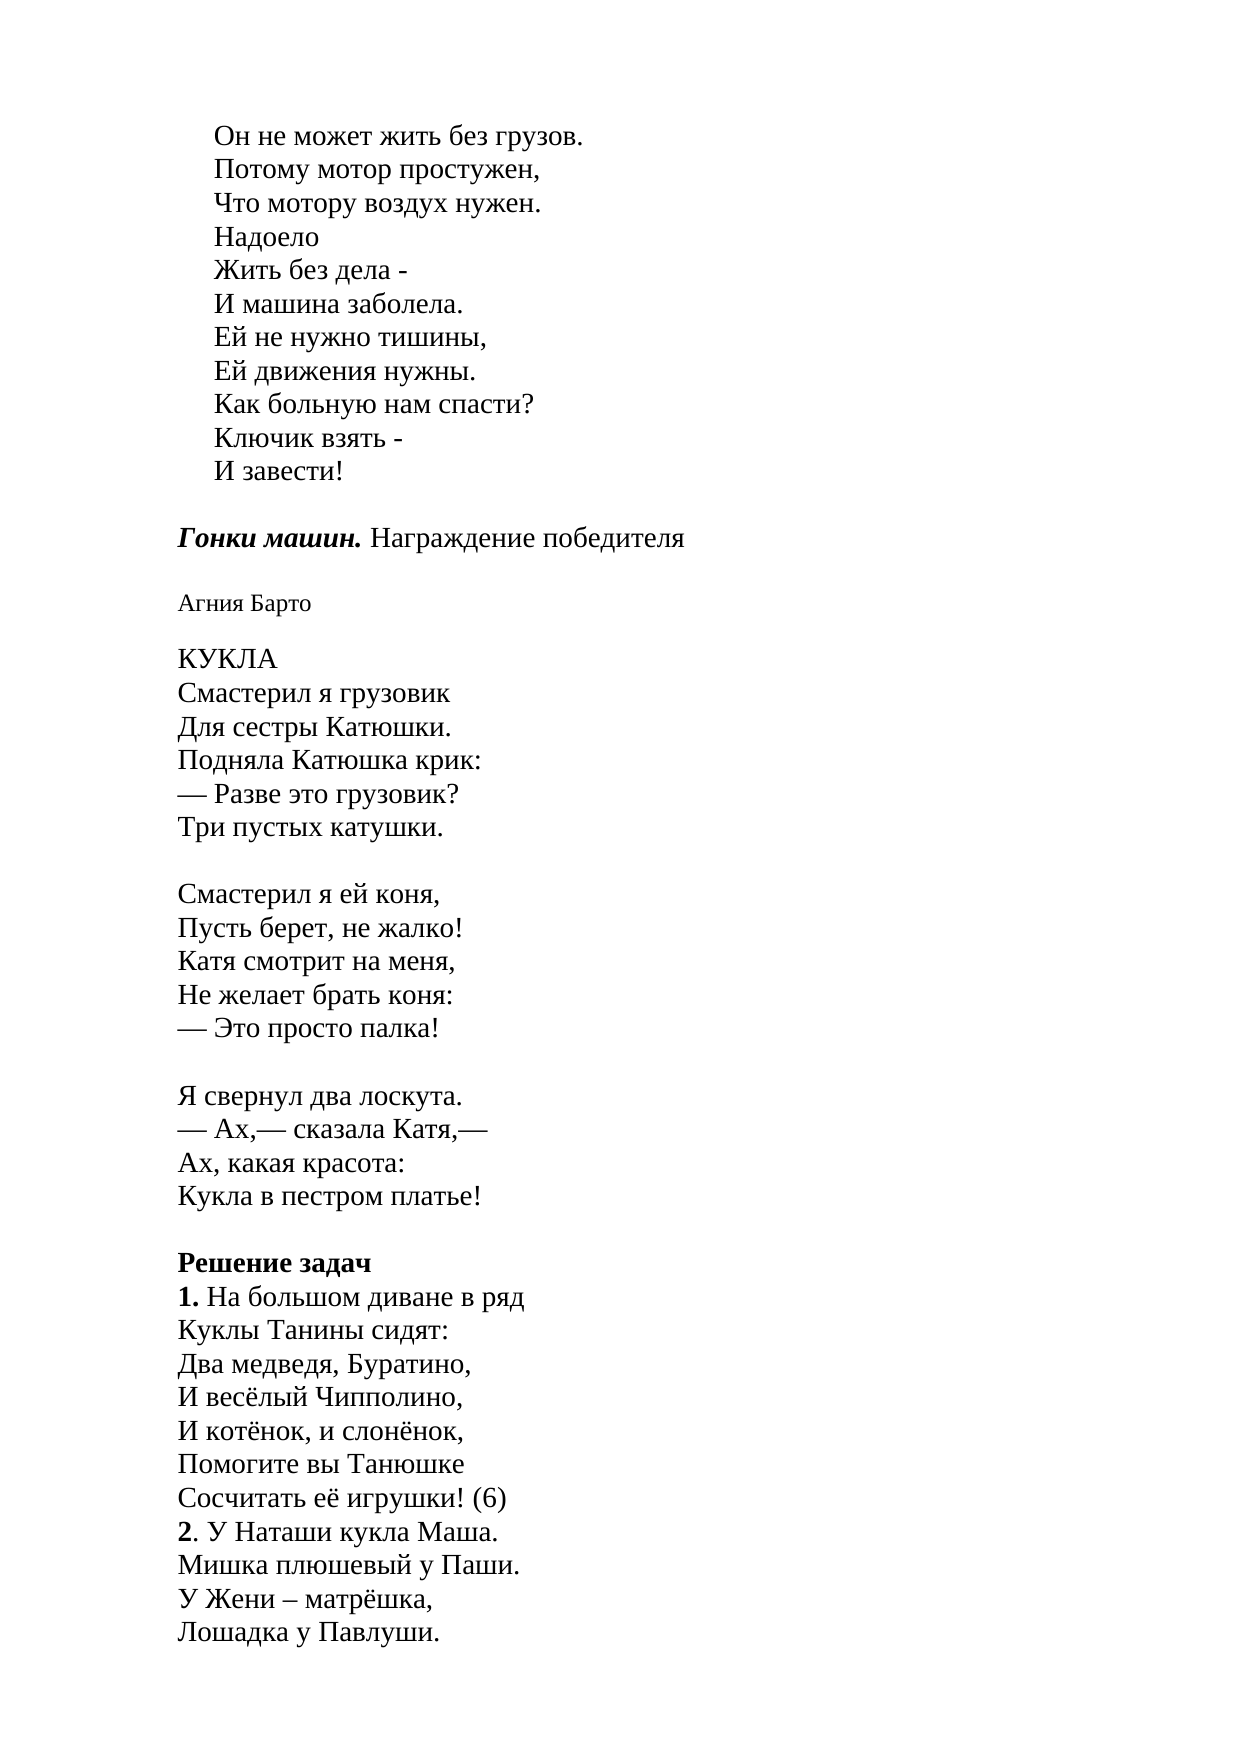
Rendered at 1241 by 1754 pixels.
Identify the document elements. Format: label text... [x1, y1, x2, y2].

text Пусть берет, не жалко! [177, 910, 1152, 943]
text И котёнок, и слонёнок, [177, 1413, 1152, 1447]
text Куклы Танины сидят: [177, 1312, 1152, 1346]
text Ключик взять - [177, 420, 1152, 453]
text Сосчитать её игрушки! (6) [177, 1480, 1152, 1514]
text КУКЛА [177, 642, 1152, 675]
text Я свернул два лоскута. [177, 1078, 1152, 1111]
text Смастерил я ей коня, [177, 876, 1152, 910]
text — Разве это грузовик? [177, 776, 1152, 809]
text Два медведя, Буратино, [177, 1346, 1152, 1379]
text 2. У Наташи кукла Маша. [177, 1514, 1152, 1547]
text — Ах,— сказала Катя,— [177, 1111, 1152, 1145]
text Надоело [177, 219, 1152, 252]
text И весёлый Чипполино, [177, 1379, 1152, 1413]
text Мишка плюшевый у Паши. [177, 1547, 1152, 1581]
text Смастерил я грузовик [177, 675, 1152, 709]
text Лошадка у Павлуши. [177, 1614, 1152, 1648]
text И машина заболела. [177, 286, 1152, 319]
text У Жени – матрёшка, [177, 1581, 1152, 1614]
text Что мотору воздух нужен. [177, 185, 1152, 219]
text Потому мотор простужен, [177, 152, 1152, 185]
text Для сестры Катюшки. [177, 709, 1152, 742]
text 1. На большом диване в ряд [177, 1279, 1152, 1312]
text Подняла Катюшка крик: [177, 742, 1152, 776]
text Жить без дела - [177, 252, 1152, 286]
text Ей не нужно тишины, [177, 319, 1152, 353]
text Кукла в пестром платье! [177, 1178, 1152, 1212]
text Не желает брать коня: [177, 977, 1152, 1011]
text Гонки машин. Награждение победителя [177, 521, 1152, 554]
text Три пустых катушки. [177, 809, 1152, 843]
text Решение задач [177, 1245, 1152, 1279]
text Катя смотрит на меня, [177, 943, 1152, 977]
text Он не может жить без грузов. [177, 118, 1152, 152]
text Как больную нам спасти? [177, 386, 1152, 420]
text Помогите вы Танюшке [177, 1447, 1152, 1480]
text И завести! [177, 453, 1152, 487]
text — Это просто палка! [177, 1011, 1152, 1044]
text Ей движения нужны. [177, 353, 1152, 386]
text Агния Барто [177, 588, 1152, 616]
text Ах, какая красота: [177, 1145, 1152, 1178]
